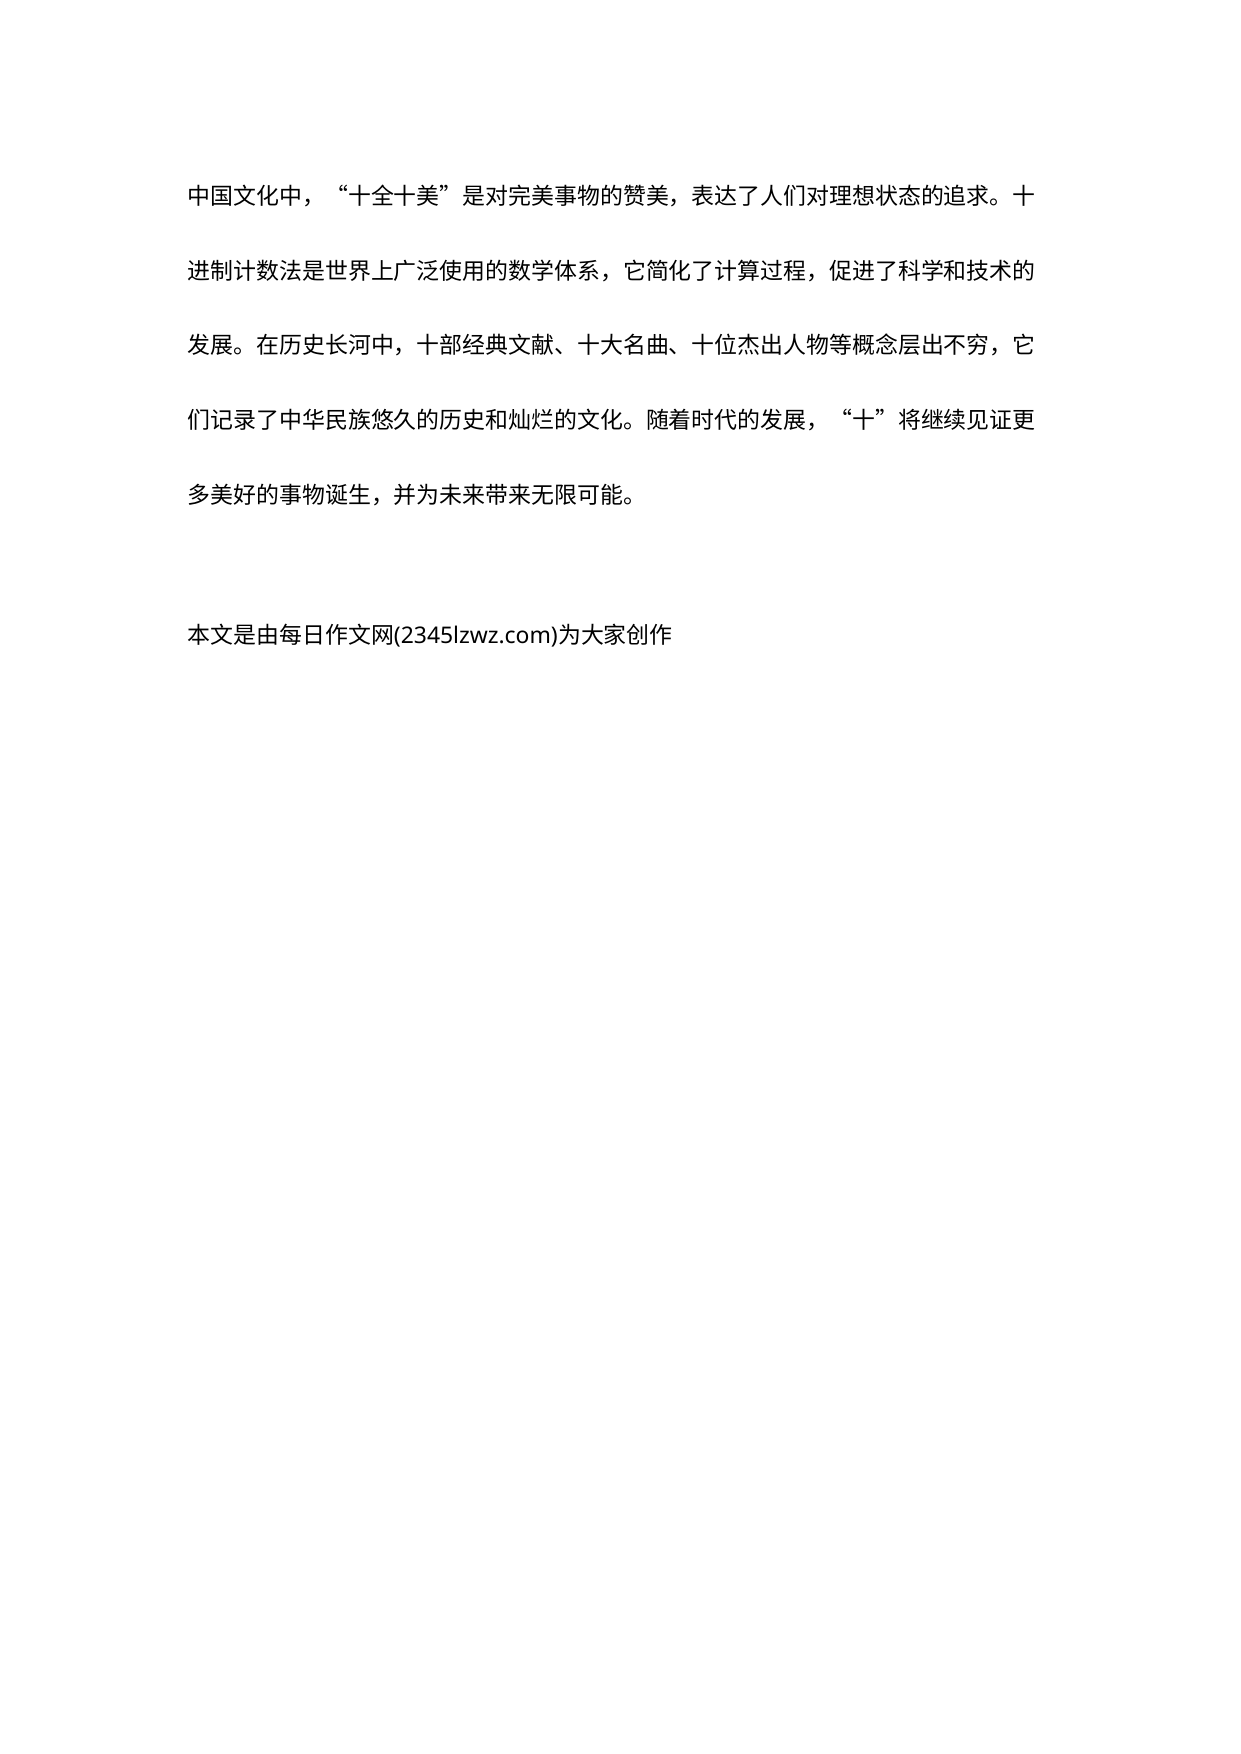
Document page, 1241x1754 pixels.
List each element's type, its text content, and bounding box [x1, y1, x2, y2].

text 本文是由每日作文网(2345lzwz.com)为大家创作 [187, 601, 1053, 666]
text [187, 162, 1053, 526]
